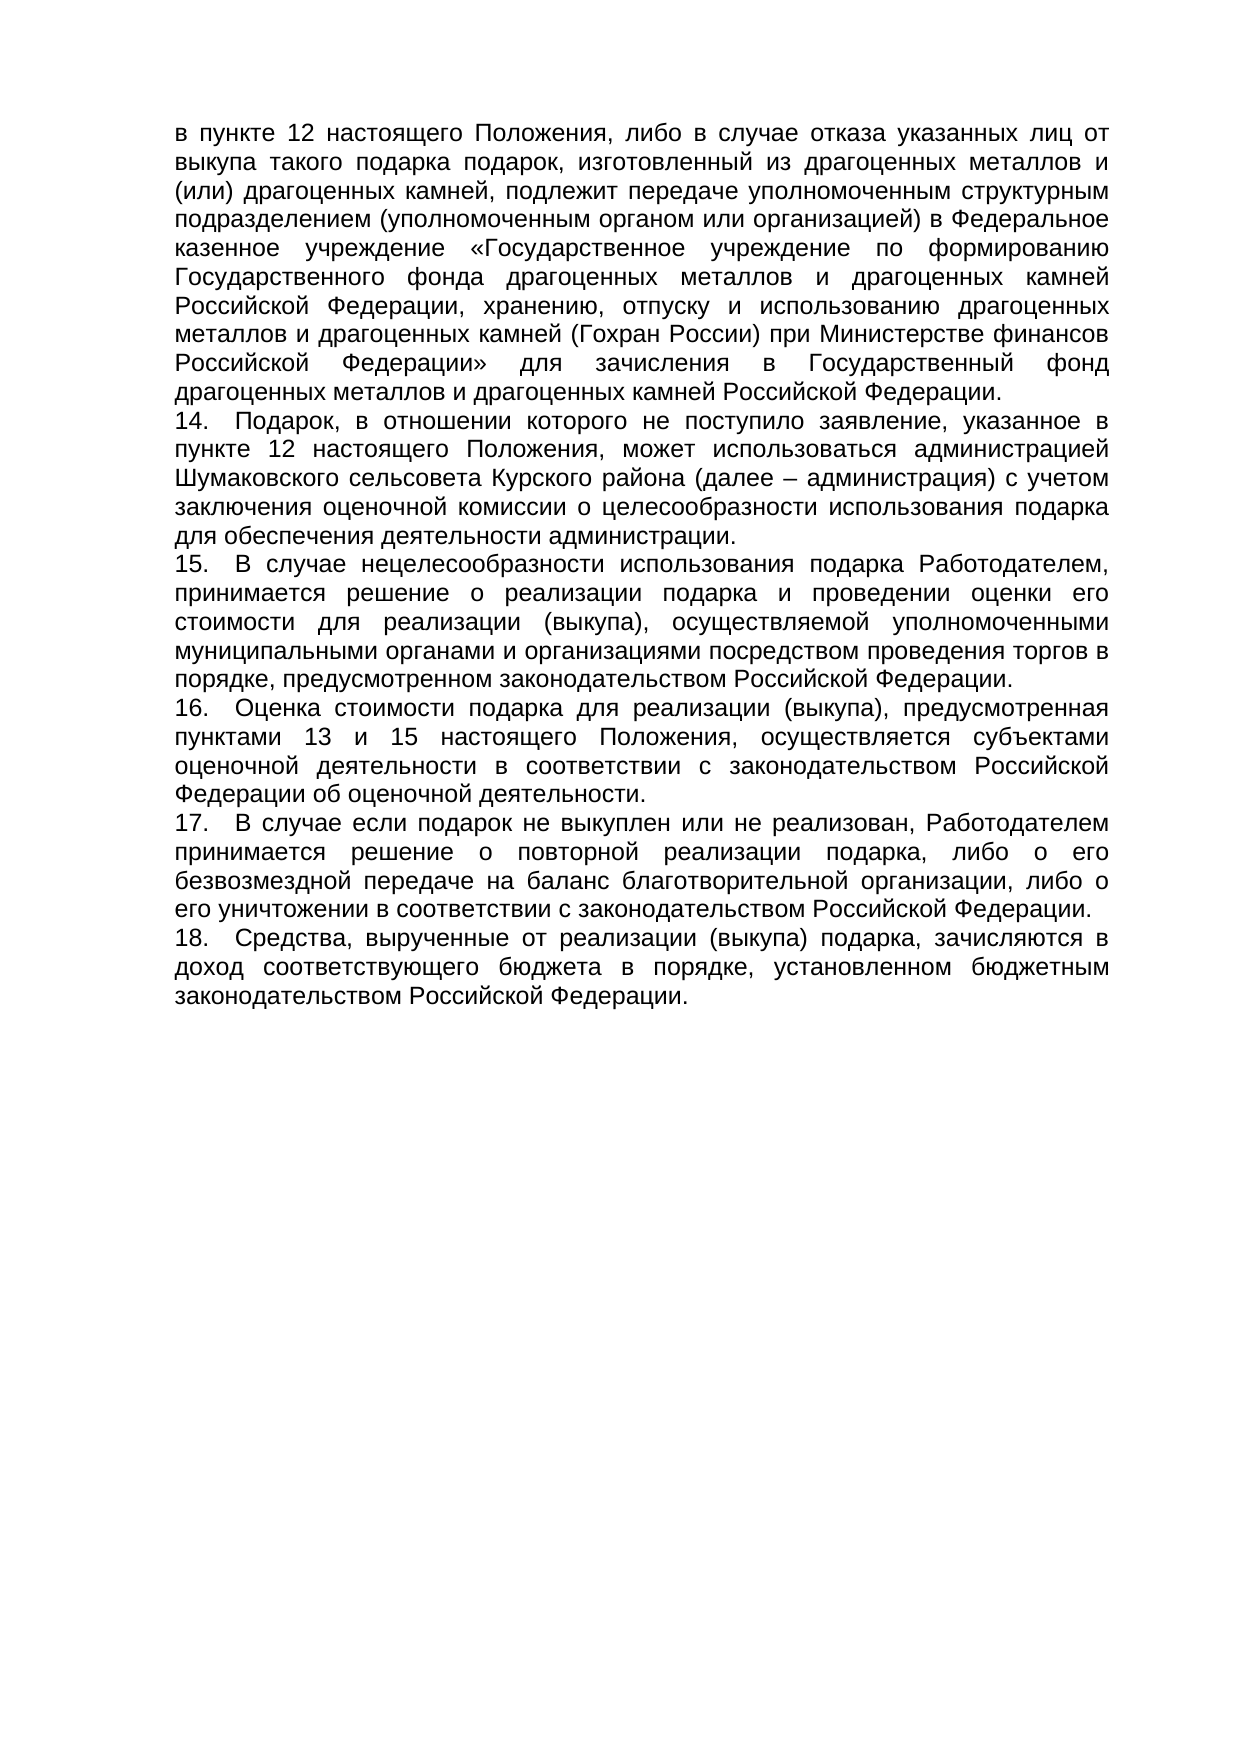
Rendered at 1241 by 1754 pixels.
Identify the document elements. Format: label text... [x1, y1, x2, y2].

list Оценка стоимости подарка для реализации (выкупа), предусмотренная пунктами 13 и 15 настоящего Положения, осуществляется субъектами оценочной деятельности в соответствии с законодательством Российской Федерации об оценочной деятельности. [174, 693, 1110, 808]
list В случае если подарок не выкуплен или не реализован, Работодателем принимается решение о повторной реализации подарка, либо о его безвозмездной передаче на баланс благотворительной организации, либо о его уничтожении в соответствии с законодательством Российской Федерации. [174, 808, 1110, 923]
list Подарок, в отношении которого не поступило заявление, указанное в пункте 12 настоящего Положения, может использоваться администрацией Шумаковского сельсовета Курского района (далее – администрация) с учетом заключения оценочной комиссии о целесообразности использования подарка для обеспечения деятельности администрации. [174, 406, 1110, 549]
list В случае нецелесообразности использования подарка Работодателем, принимается решение о реализации подарка и проведении оценки его стоимости для реализации (выкупа), осуществляемой уполномоченными муниципальными органами и организациями посредством проведения торгов в порядке, предусмотренном законодательством Российской Федерации. [174, 549, 1110, 693]
list Средства, вырученные от реализации (выкупа) подарка, зачисляются в доход соответствующего бюджета в порядке, установленном бюджетным законодательством Российской Федерации. [174, 923, 1110, 1009]
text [174, 118, 1110, 406]
